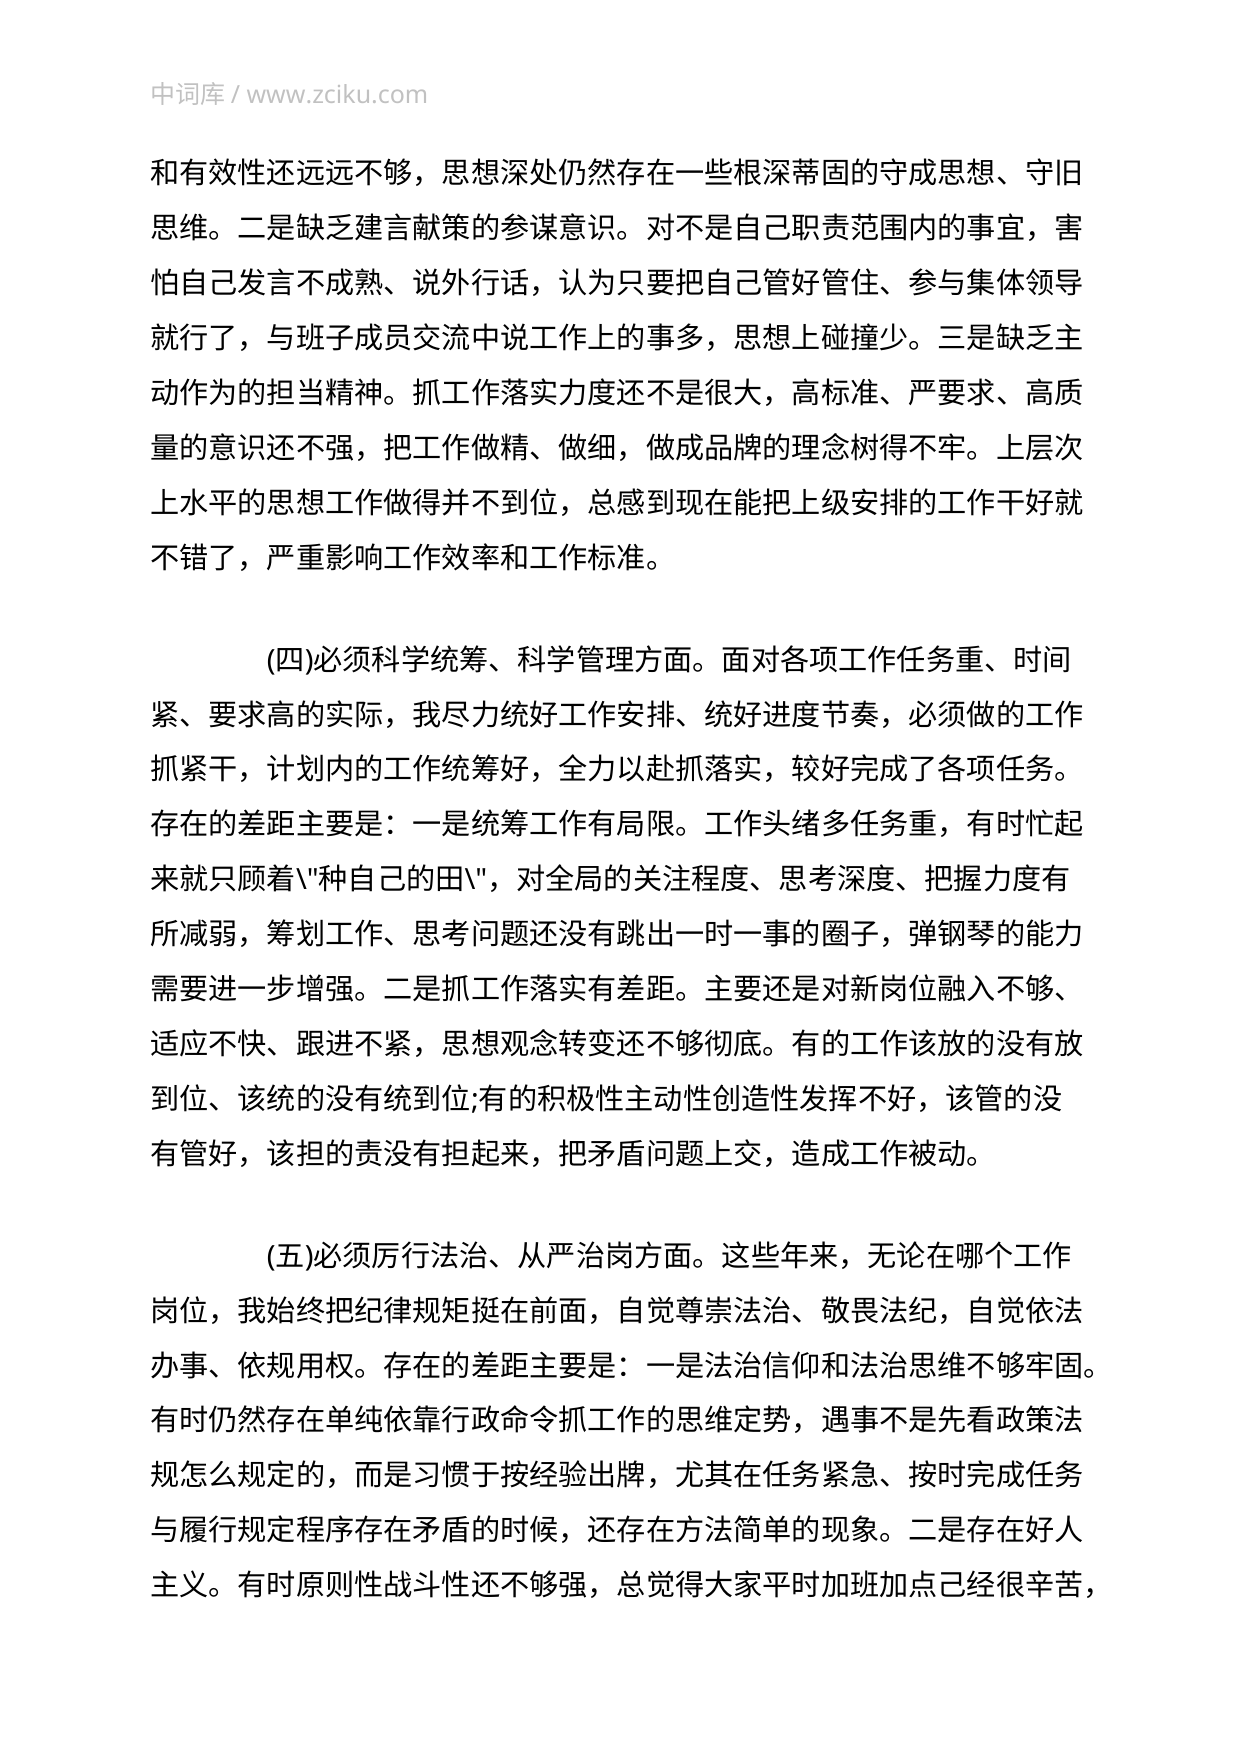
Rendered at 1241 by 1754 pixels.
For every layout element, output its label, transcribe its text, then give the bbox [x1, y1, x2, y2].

text (四)必须科学统筹、科学管理方面。面对各项工作任务重、时间紧、要求高的实际，我尽力统好工作安排、统好进度节奏，必须做的工作抓紧干，计划内的工作统筹好，全力以赴抓落实，较好完成了各项任务。存在的差距主要是：一是统筹工作有局限。工作头绪多任务重，有时忙起来就只顾着\"种自己的田\"，对全局的关注程度、思考深度、把握力度有所减弱，筹划工作、思考问题还没有跳出一时一事的圈子，弹钢琴的能力需要进一步增强。二是抓工作落实有差距。主要还是对新岗位融入不够、适应不快、跟进不紧，思想观念转变还不够彻底。有的工作该放的没有放到位、该统的没有统到位;有的积极性主动性创造性发挥不好，该管的没有管好，该担的责没有担起来，把矛盾问题上交，造成工作被动。 [150, 636, 1090, 1173]
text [150, 1232, 1090, 1604]
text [150, 150, 1090, 577]
